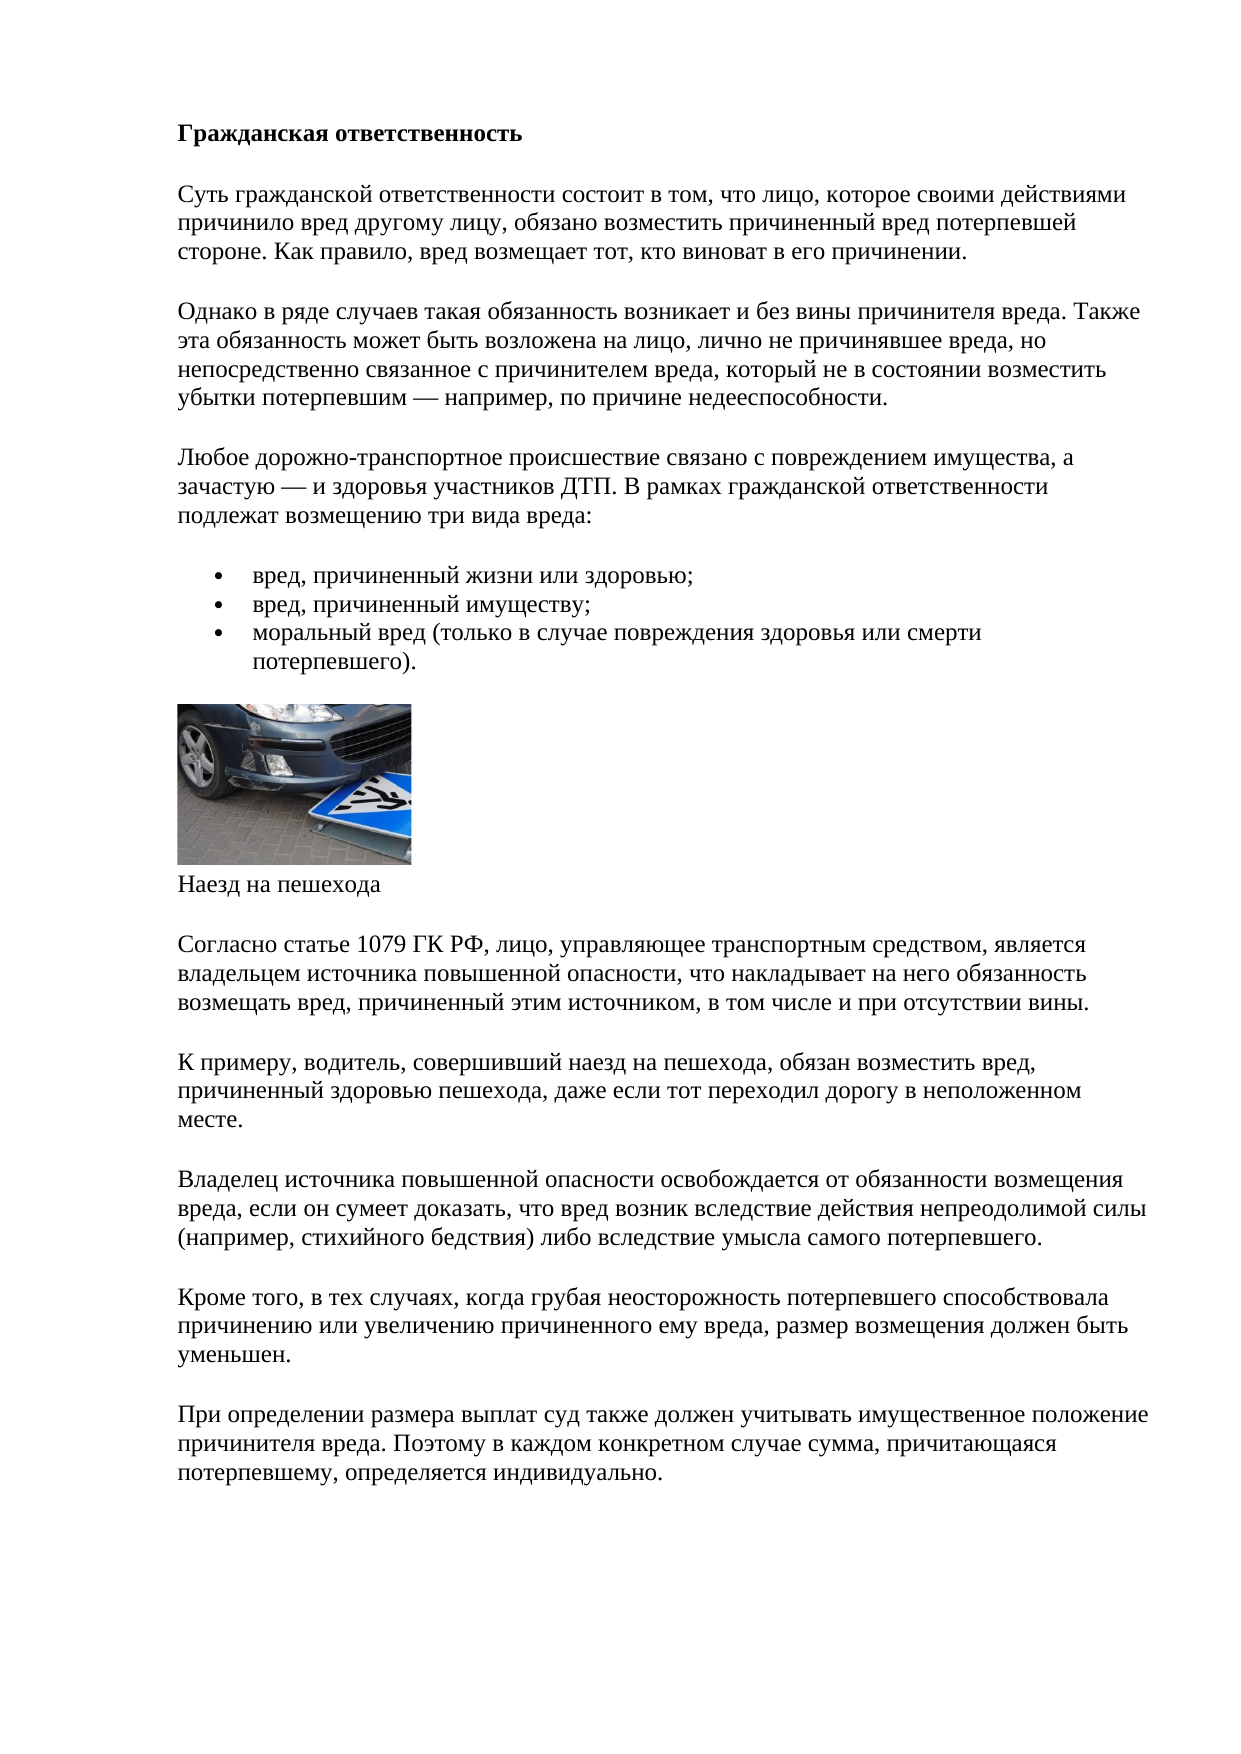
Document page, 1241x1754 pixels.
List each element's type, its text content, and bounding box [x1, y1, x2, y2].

text К примеру, водитель, совершивший наезд на пешехода, обязан возместить вред, причиненный здоровью пешехода, даже если тот переходил дорогу в неположенном месте. [177, 1047, 1152, 1133]
subtitle Гражданская ответственность [177, 118, 1152, 147]
text Владелец источника повышенной опасности освобождается от обязанности возмещения вреда, если он сумеет доказать, что вред возник вследствие действия непреодолимой силы (например, стихийного бедствия) либо вследствие умысла самого потерпевшего. [177, 1164, 1152, 1250]
text Суть гражданской ответственности состоит в том, что лицо, которое своими действиями причинило вред другому лицу, обязано возместить причиненный вред потерпевшей стороне. Как правило, вред возмещает тот, кто виноват в его причинении. [177, 179, 1152, 265]
text Однако в ряде случаев такая обязанность возникает и без вины причинителя вреда. Также эта обязанность может быть возложена на лицо, лично не причинявшее вреда, но непосредственно связанное с причинителем вреда, который не в состоянии возместить убытки потерпевшим — например, по причине недееспособности. [177, 296, 1152, 411]
list вред, причиненный имуществу; [215, 589, 1152, 617]
text Согласно статье 1079 ГК РФ, лицо, управляющее транспортным средством, является владельцем источника повышенной опасности, что накладывает на него обязанность возмещать вред, причиненный этим источником, в том числе и при отсутствии вины. [177, 929, 1152, 1015]
list вред, причиненный жизни или здоровью; [215, 560, 1152, 589]
picture [177, 704, 412, 865]
text Наезд на пешехода [177, 869, 1152, 898]
text Кроме того, в тех случаях, когда грубая неосторожность потерпевшего способствовала причинению или увеличению причиненного ему вреда, размер возмещения должен быть уменьшен. [177, 1282, 1152, 1368]
list моральный вред (только в случае повреждения здоровья или смерти потерпевшего). [215, 617, 1152, 675]
text При определении размера выплат суд также должен учитывать имущественное положение причинителя вреда. Поэтому в каждом конкретном случае сумма, причитающаяся потерпевшему, определяется индивидуально. [177, 1399, 1152, 1485]
text Любое дорожно-транспортное происшествие связано с повреждением имущества, а зачастую — и здоровья участников ДТП. В рамках гражданской ответственности подлежат возмещению три вида вреда: [177, 442, 1152, 529]
